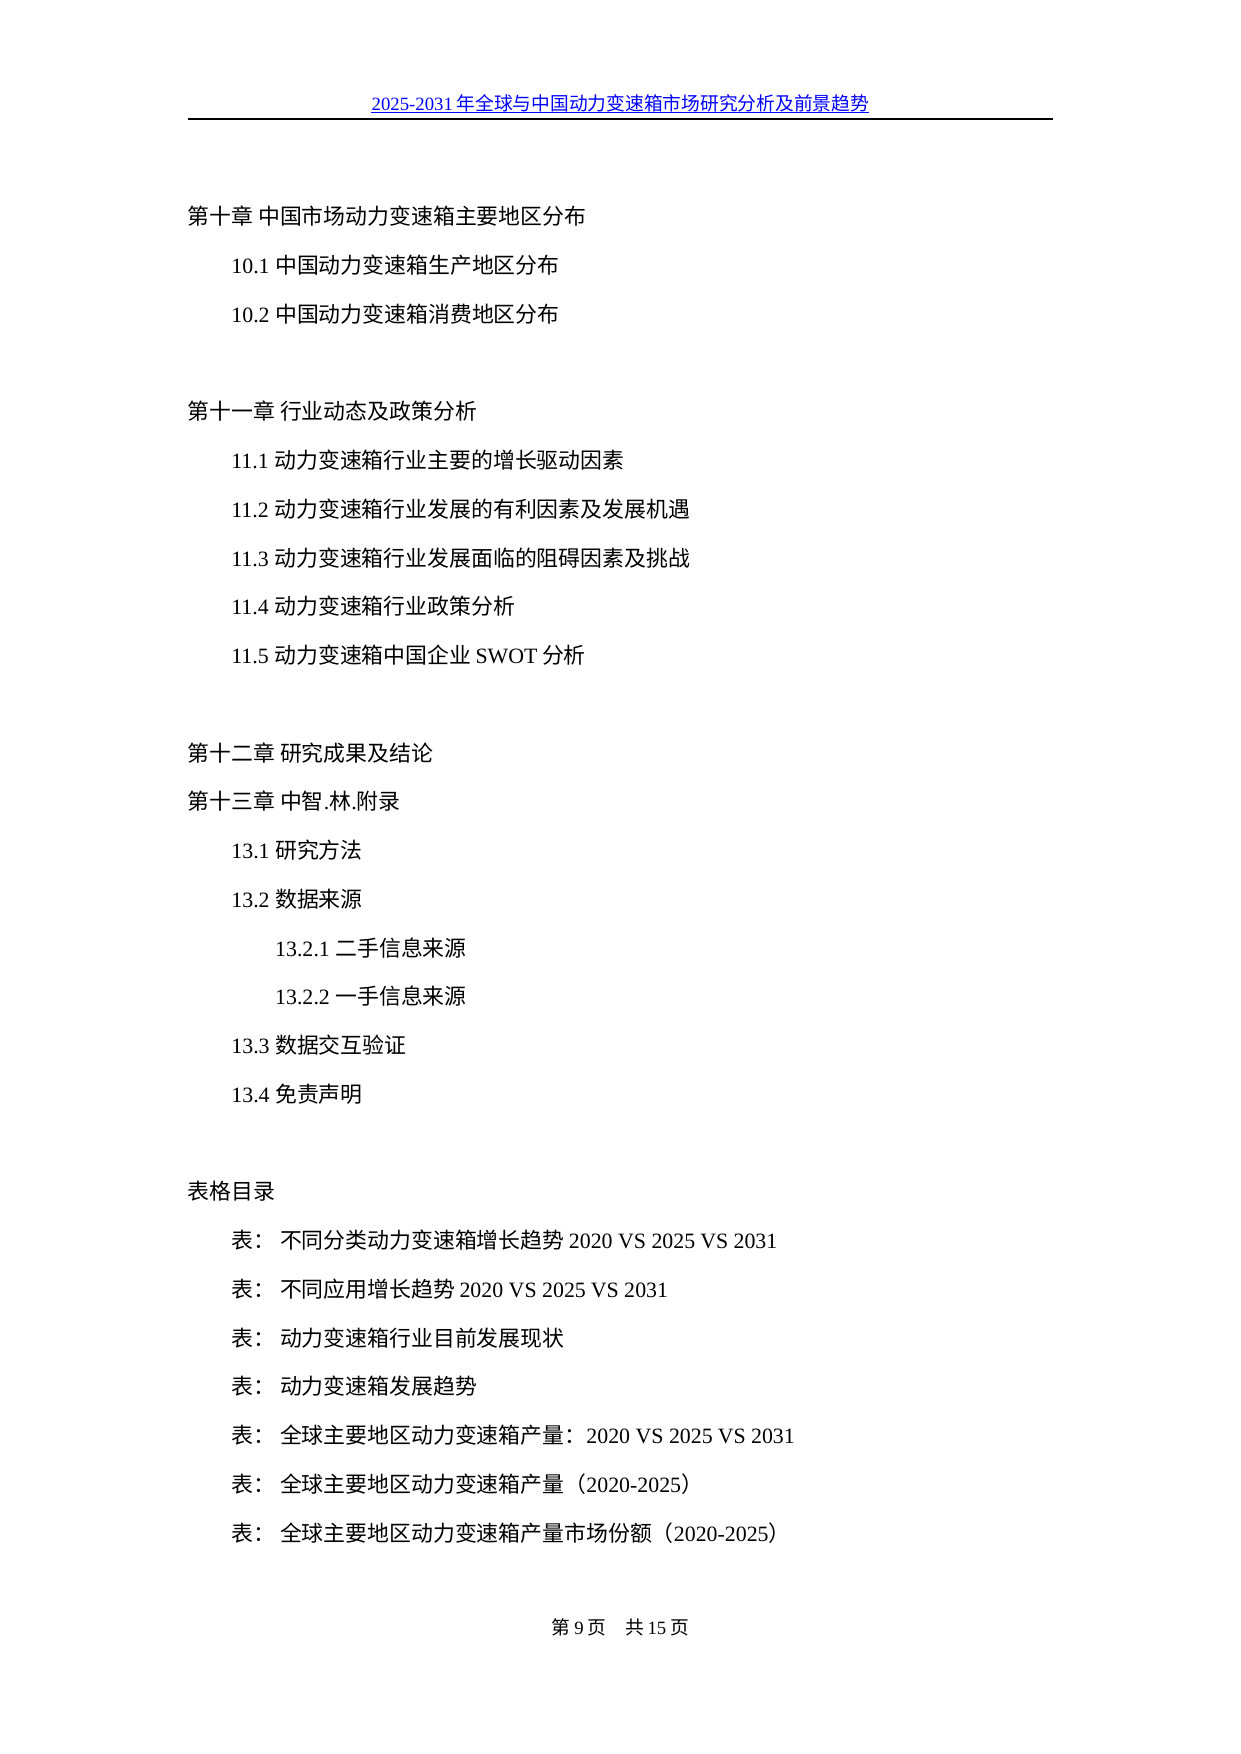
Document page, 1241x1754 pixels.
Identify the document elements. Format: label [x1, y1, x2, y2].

text [187, 150, 1053, 1548]
